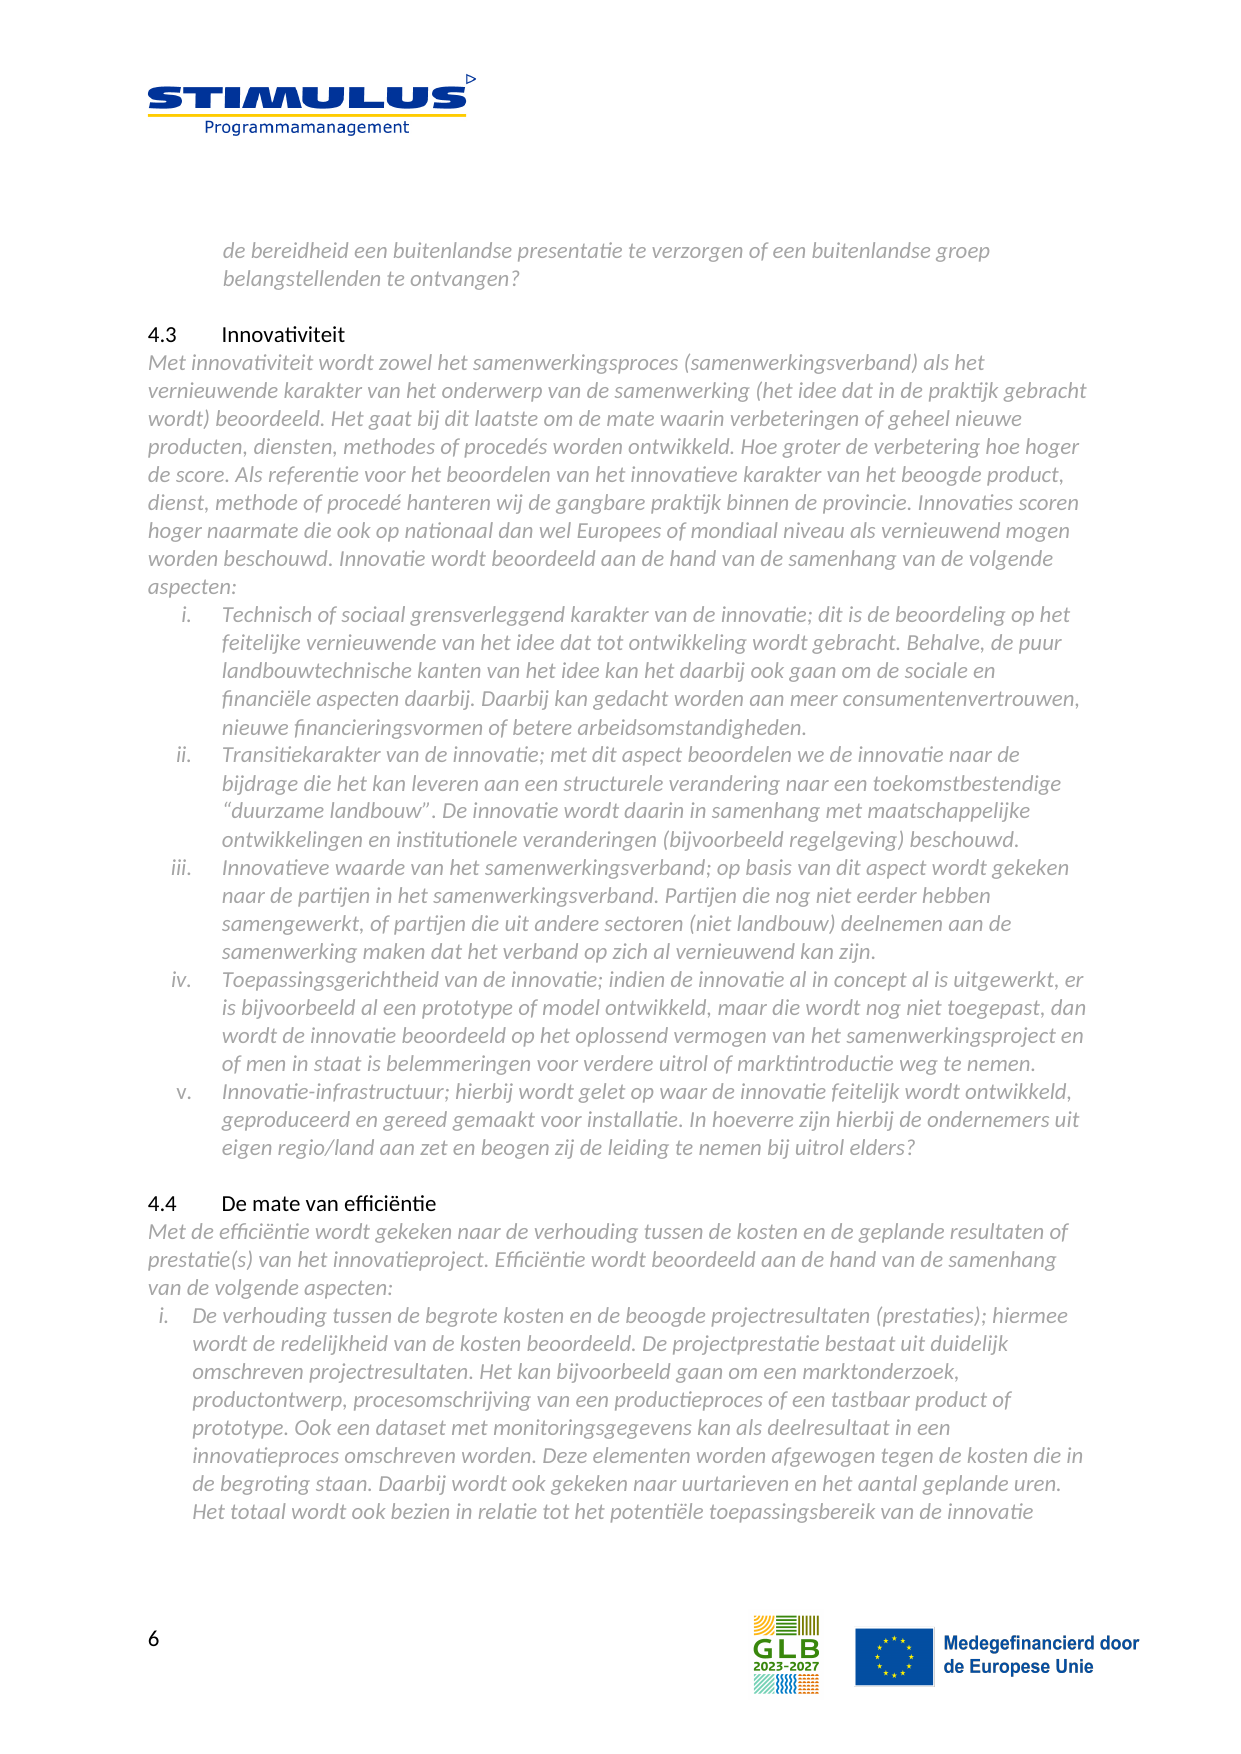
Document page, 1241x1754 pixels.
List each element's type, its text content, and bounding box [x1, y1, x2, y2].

text 4.4 De mate van efficiëntie [148, 1189, 1092, 1217]
text Met de efficiëntie wordt gekeken naar de verhouding tussen de kosten en de geplande resultaten of prestatie(s) van het innovatieproject. Efficiëntie wordt beoordeeld aan de hand van de samenhang van de volgende aspecten: [148, 1217, 1092, 1301]
text 4.3 Innovativiteit [148, 320, 1092, 348]
picture [147, 73, 477, 136]
text Met innovativiteit wordt zowel het samenwerkingsproces (samenwerkingsverband) als het vernieuwende karakter van het onderwerp van de samenwerking (het idee dat in de praktijk gebracht wordt) beoordeeld. Het gaat bij dit laatste om de mate waarin verbeteringen of geheel nieuwe producten, diensten, methodes of procedés worden ontwikkeld. Hoe groter de verbetering hoe hoger de score. Als referentie voor het beoordelen van het innovatieve karakter van het beoogde product, dienst, methode of procedé hanteren wij de gangbare praktijk binnen de provincie. Innovaties scoren hoger naarmate die ook op nationaal dan wel Europees of mondiaal niveau als vernieuwend mogen worden beschouwd. Innovatie wordt beoordeeld aan de hand van de samenhang van de volgende aspecten: [148, 348, 1092, 601]
picture [852, 1625, 1179, 1689]
list Technisch of sociaal grensverleggend karakter van de innovatie; dit is de beoordeling op het feitelijke vernieuwende van het idee dat tot ontwikkeling wordt gebracht. Behalve, de puur landbouwtechnische kanten van het idee kan het daarbij ook gaan om de sociale en financiële aspecten daarbij. Daarbij kan gedacht worden aan meer consumentenvertrouwen, nieuwe financieringsvormen of betere arbeidsomstandigheden. [192, 601, 1092, 741]
list Transitiekarakter van de innovatie; met dit aspect beoordelen we de innovatie naar de bijdrage die het kan leveren aan een structurele verandering naar een toekomstbestendige “duurzame landbouw”. De innovatie wordt daarin in samenhang met maatschappelijke ontwikkelingen en institutionele veranderingen (bijvoorbeeld regelgeving) beschouwd. [192, 741, 1092, 853]
list Innovatieve waarde van het samenwerkingsverband; op basis van dit aspect wordt gekeken naar de partijen in het samenwerkingsverband. Partijen die nog niet eerder hebben samengewerkt, of partijen die uit andere sectoren (niet landbouw) deelnemen aan de samenwerking maken dat het verband op zich al vernieuwend kan zijn. [192, 853, 1092, 965]
list Toepassingsgerichtheid van de innovatie; indien de innovatie al in concept al is uitgewerkt, er is bijvoorbeeld al een prototype of model ontwikkeld, maar die wordt nog niet toegepast, dan wordt de innovatie beoordeeld op het oplossend vermogen van het samenwerkingsproject en of men in staat is belemmeringen voor verdere uitrol of marktintroductie weg te nemen. [192, 965, 1092, 1077]
picture [747, 1609, 825, 1700]
list Innovatie-infrastructuur; hierbij wordt gelet op waar de innovatie feitelijk wordt ontwikkeld, geproduceerd en gereed gemaakt voor installatie. In hoeverre zijn hierbij de ondernemers uit eigen regio/land aan zet en beogen zij de leiding te nemen bij uitrol elders? [192, 1077, 1092, 1161]
